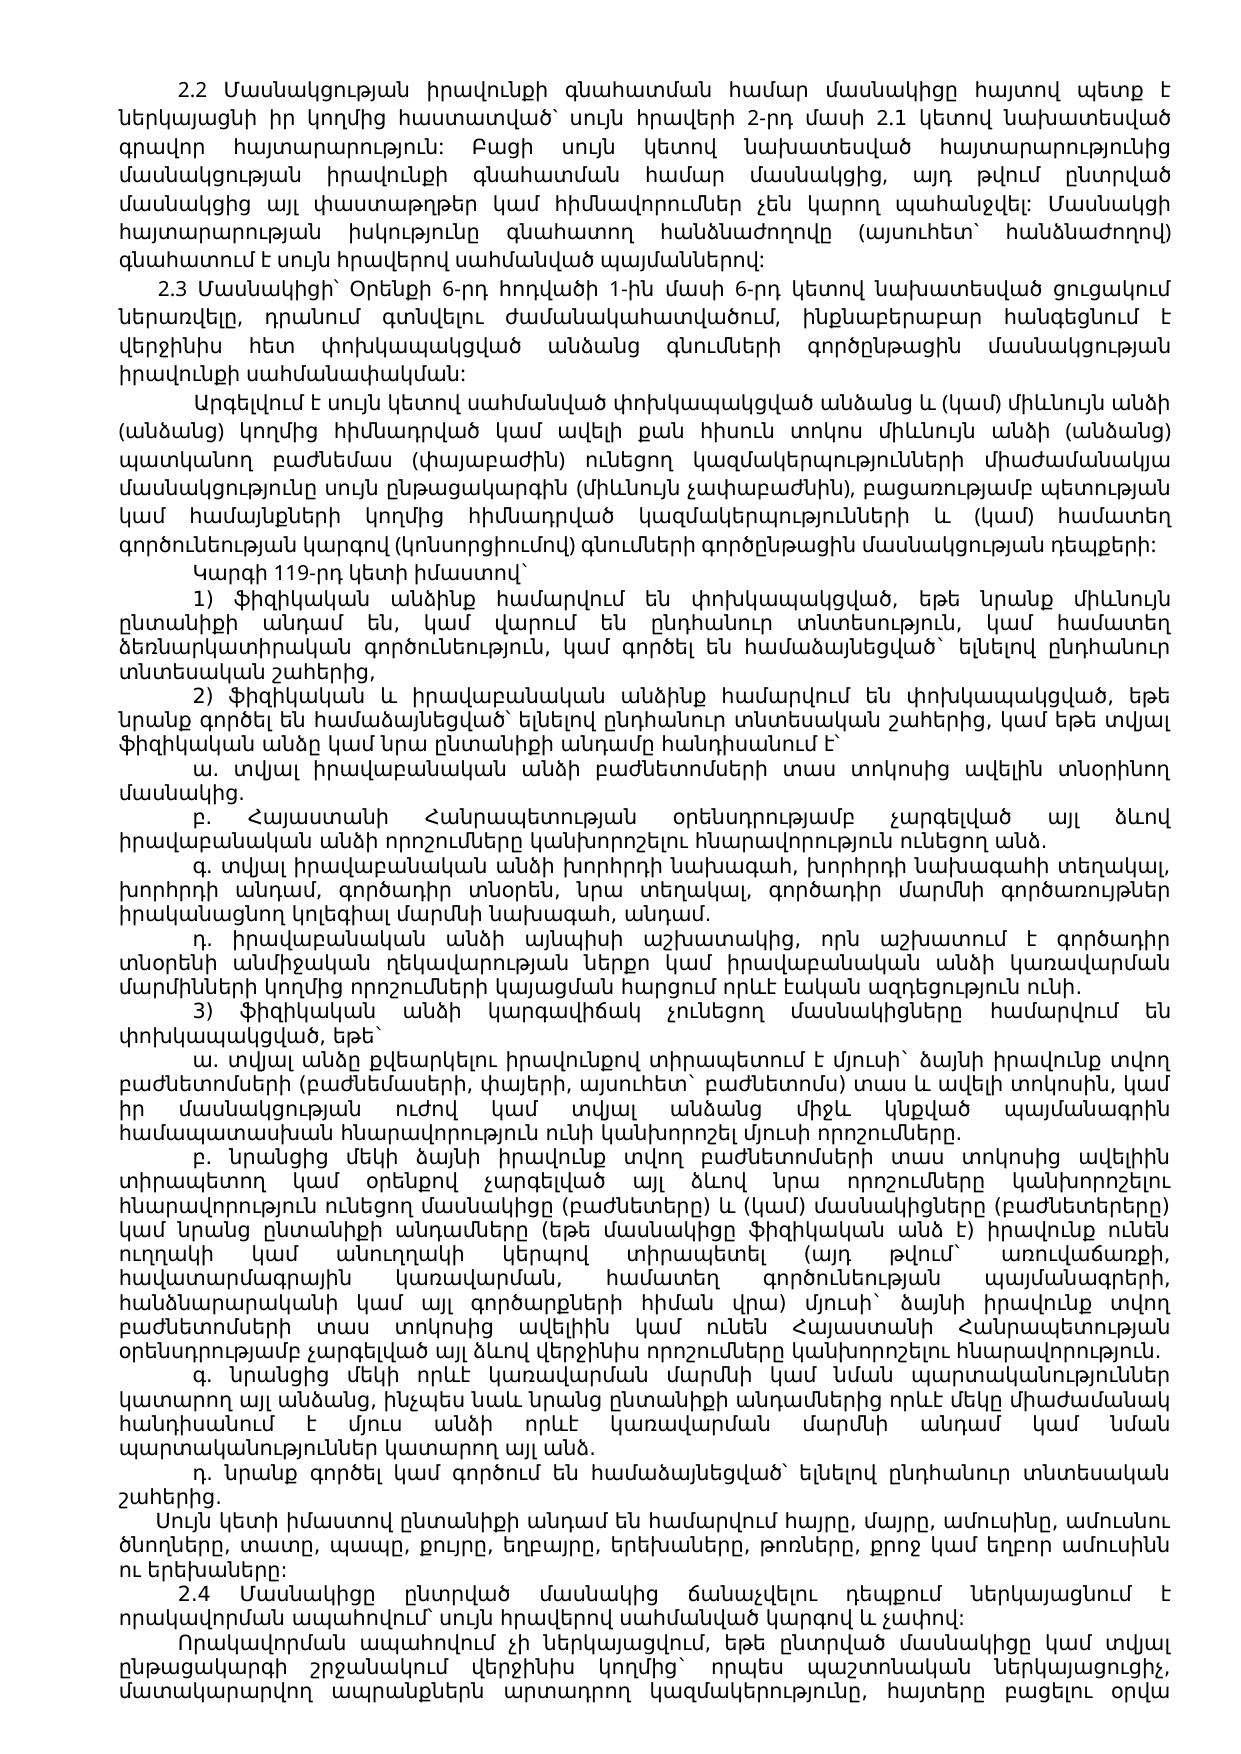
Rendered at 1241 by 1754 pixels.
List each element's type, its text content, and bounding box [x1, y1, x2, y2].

text 3) ֆիզիկական անձի կարգավիճակ չունեցող մասնակիցները համարվում են փոխկապակցված, եթե` [118, 999, 1171, 1048]
text 2) ֆիզիկական և իրավաբանական անձինք համարվում են փոխկապակցված, եթե նրանք գործել են համաձայնեցված՝ ելնելով ընդհանուր տնտեսական շահերից, կամ եթե տվյալ ֆիզիկական անձը կամ նրա ընտանիքի անդամը հանդիսանում է՝ [118, 684, 1171, 757]
text բ. Հայաստանի Հանրապետության օրենսդրությամբ չարգելված այլ ձևով իրավաբանական անձի որոշումները կանխորոշելու հնարավորություն ունեցող անձ. [118, 805, 1171, 854]
text Արգելվում է սույն կետով սահմանված փոխկապակցված անձանց և (կամ) միևնույն անձի (անձանց) կողմից հիմնադրված կամ ավելի քան հիսուն տոկոս միևնույն անձի (անձանց) պատկանող բաժնեմաս (փայաբաժին) ունեցող կազմակերպությունների միաժամանակյա մասնակցությունը սույն ընթացակարգին (միևնույն չափաբաժնին), բացառությամբ պետության կամ համայնքների կողմից հիմնադրված կազմակերպությունների և (կամ) համատեղ գործունեության կարգով (կոնսորցիումով) գնումների գործընթացին մասնակցության դեպքերի: [118, 388, 1171, 558]
text դ. իրավաբանական անձի այնպիսի աշխատակից, որն աշխատում է գործադիր տնօրենի անմիջական ղեկավարության ներքո կամ իրավաբանական անձի կառավարման մարմինների կողմից որոշումների կայացման հարցում որևէ էական ազդեցություն ունի. [118, 927, 1171, 999]
text գ. նրանցից մեկի որևէ կառավարման մարմնի կամ նման պարտականություններ կատարող այլ անձանց, ինչպես նաև նրանց ընտանիքի անդամներից որևէ մեկը միաժամանակ հանդիսանում է մյուս անձի որևէ կառավարման մարմնի անդամ կամ նման պարտականություններ կատարող այլ անձ. [118, 1363, 1171, 1461]
text Կարգի 119-րդ կետի իմաստով` [118, 558, 1171, 587]
text ա. տվյալ իրավաբանական անձի բաժնետոմսերի տաս տոկոսից ավելին տնօրինող մասնակից. [118, 757, 1171, 805]
text 2.2 Մասնակցության իրավունքի գնահատման համար մասնակիցը հայտով պետք է ներկայացնի իր կողմից հաստատված` սույն հրավերի 2-րդ մասի 2.1 կետով նախատեսված գրավոր հայտարարություն: Բացի սույն կետով նախատեսված հայտարարությունից մասնակցության իրավունքի գնահատման համար մասնակցից, այդ թվում ընտրված մասնակցից այլ փաստաթղթեր կամ հիմնավորումներ չեն կարող պահանջվել: Մասնակցի հայտարարության իսկությունը գնահատող հանձնաժողովը (այսուհետ` հանձնաժողով) գնահատում է սույն հրավերով սահմանված պայմաններով: [118, 75, 1171, 274]
text 2.3 Մասնակիցի՝ Օրենքի 6-րդ հոդվածի 1-ին մասի 6-րդ կետով նախատեսված ցուցակում ներառվելը, դրանում գտնվելու ժամանակահատվածում, ինքնաբերաբար հանգեցնում է վերջինիս հետ փոխկապակցված անձանց գնումների գործընթացին մասնակցության իրավունքի սահմանափակման: [118, 274, 1171, 388]
text ա. տվյալ անձը քվեարկելու իրավունքով տիրապետում է մյուսի` ձայնի իրավունք տվող բաժնետոմսերի (բաժնեմասերի, փայերի, այսուհետ` բաժնետոմս) տաս և ավելի տոկոսին, կամ իր մասնակցության ուժով կամ տվյալ անձանց միջև կնքված պայմանագրին համապատասխան հնարավորություն ունի կանխորոշել մյուսի որոշումները. [118, 1048, 1171, 1145]
text 2.4 Մասնակիցը ընտրված մասնակից ճանաչվելու դեպքում ներկայացնում է որակավորման ապահովում՝ սույն հրավերով սահմանված կարգով և չափով: [118, 1582, 1171, 1631]
text դ. նրանք գործել կամ գործում են համաձայնեցված՝ ելնելով ընդհանուր տնտեսական շահերից. [118, 1461, 1171, 1509]
text բ. նրանցից մեկի ձայնի իրավունք տվող բաժնետոմսերի տաս տոկոսից ավելիին տիրապետող կամ օրենքով չարգելված այլ ձևով նրա որոշումները կանխորոշելու հնարավորություն ունեցող մասնակիցը (բաժնետերը) և (կամ) մասնակիցները (բաժնետերերը) կամ նրանց ընտանիքի անդամները (եթե մասնակիցը ֆիզիկական անձ է) իրավունք ունեն ուղղակի կամ անուղղակի կերպով տիրապետել (այդ թվում` առուվաճառքի, հավատարմագրային կառավարման, համատեղ գործունեության պայմանագրերի, հանձնարարականի կամ այլ գործարքների հիման վրա) մյուսի` ձայնի իրավունք տվող բաժնետոմսերի տաս տոկոսից ավելիին կամ ունեն Հայաստանի Հանրապետության օրենսդրությամբ չարգելված այլ ձևով վերջինիս որոշումները կանխորոշելու հնարավորություն. [118, 1145, 1171, 1363]
text գ. տվյալ իրավաբանական անձի խորհրդի նախագահ, խորհրդի նախագահի տեղակալ, խորհրդի անդամ, գործադիր տնօրեն, նրա տեղակալ, գործադիր մարմնի գործառույթներ իրականացնող կոլեգիալ մարմնի նախագահ, անդամ. [118, 854, 1171, 927]
text 1) ֆիզիկական անձինք համարվում են փոխկապակցված, եթե նրանք միևնույն ընտանիքի անդամ են, կամ վարում են ընդհանուր տնտեսություն, կամ համատեղ ձեռնարկատիրական գործունեություն, կամ գործել են համաձայնեցված` ելնելով ընդհանուր տնտեսական շահերից, [118, 587, 1171, 684]
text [118, 1631, 1171, 1703]
text Սույն կետի իմաստով ընտանիքի անդամ են համարվում հայրը, մայրը, ամուսինը, ամուսնու ծնողները, տատը, պապը, քույրը, եղբայրը, երեխաները, թոռները, քրոջ կամ եղբոր ամուսինն ու երեխաները: [118, 1509, 1171, 1582]
